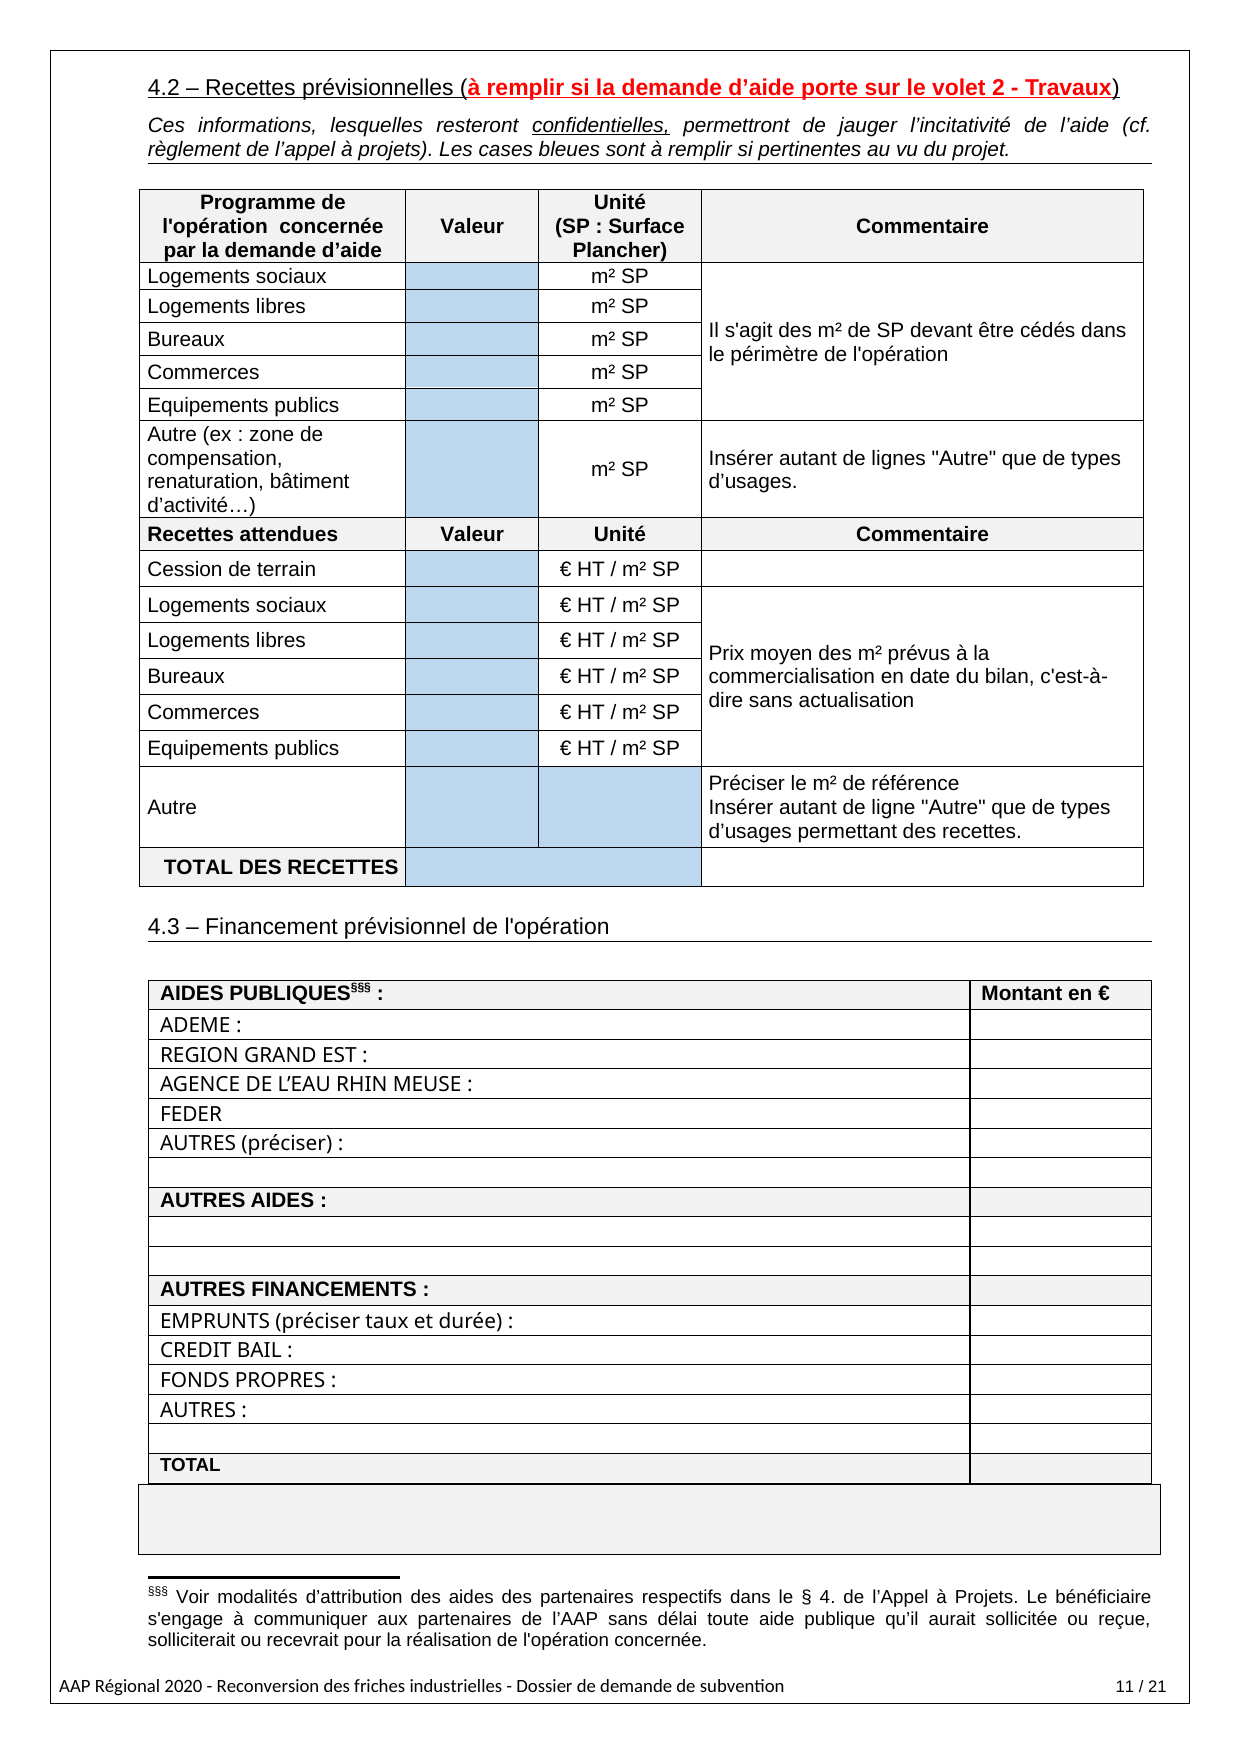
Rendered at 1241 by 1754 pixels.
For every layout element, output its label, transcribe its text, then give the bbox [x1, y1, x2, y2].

table_cell m² SP [539, 263, 701, 289]
table_cell m² SP [539, 421, 701, 517]
table_cell [149, 1247, 969, 1275]
table_cell € HT / m² SP [539, 659, 701, 694]
table_cell AUTRES (préciser) : [149, 1129, 969, 1157]
table_cell [406, 421, 538, 517]
table_cell AGENCE DE L’EAU RHIN MEUSE : [149, 1069, 969, 1098]
table_cell [149, 1158, 969, 1187]
table_cell TOTAL [149, 1454, 969, 1482]
table_cell Logements libres [140, 290, 405, 322]
table_cell Insérer autant de lignes "Autre" que de types d’usages. [702, 421, 1143, 517]
table_cell [406, 290, 538, 322]
table_cell € HT / m² SP [539, 623, 701, 658]
table_cell [406, 659, 538, 694]
table_cell Autre [140, 767, 405, 847]
table_cell [971, 1188, 1151, 1216]
table_cell Valeur [406, 518, 538, 550]
table_cell [406, 587, 538, 622]
table_cell AUTRES : [149, 1395, 969, 1423]
table_cell AUTRES AIDES : [149, 1188, 969, 1216]
table_cell Prix moyen des m² prévus à la commercialisation en date du bilan, c'est-à-dire sans actualisation [702, 587, 1143, 766]
table_cell € HT / m² SP [539, 587, 701, 622]
table_cell € HT / m² SP [539, 695, 701, 730]
table_cell [971, 1306, 1151, 1334]
table_cell [406, 767, 538, 847]
table_cell m² SP [539, 290, 701, 322]
table_cell Equipements publics [140, 389, 405, 420]
table_cell [971, 1336, 1151, 1364]
table_cell REGION GRAND EST : [149, 1040, 969, 1068]
table_cell FEDER [149, 1099, 969, 1127]
table_header Montant en € [971, 981, 1151, 1009]
table_cell [971, 1158, 1151, 1187]
table_header Commentaire [702, 190, 1143, 262]
text 4.3 – Financement prévisionnel de l'opération [148, 913, 1152, 941]
table_cell Commerces [140, 356, 405, 387]
text Ces informations, lesquelles resteront confidentielles, permettront de jauger l’incitativité de l’aide (cf. règlement de l’appel à projets). Les cases bleues sont à remplir si pertinentes au vu du projet. [148, 113, 1152, 163]
table_cell m² SP [539, 389, 701, 420]
table_cell [971, 1424, 1151, 1453]
table_cell [406, 356, 538, 387]
table_cell [406, 263, 538, 289]
table_cell [406, 848, 701, 886]
table_cell [406, 695, 538, 730]
table_cell [971, 1010, 1151, 1039]
table_cell [406, 731, 538, 766]
table_header AIDES PUBLIQUES : [149, 981, 969, 1009]
table_cell Préciser le m² de référence Insérer autant de ligne "Autre" que de types d’usages permettant des recettes. [702, 767, 1143, 847]
table_cell TOTAL DES RECETTES [140, 848, 405, 886]
table_cell [971, 1129, 1151, 1157]
table_cell AUTRES FINANCEMENTS : [149, 1276, 969, 1305]
table_cell m² SP [539, 356, 701, 387]
table_cell CREDIT BAIL : [149, 1336, 969, 1364]
table_cell [971, 1040, 1151, 1068]
table_cell [406, 551, 538, 586]
table_cell [406, 389, 538, 420]
table_cell [971, 1395, 1151, 1423]
table_cell [971, 1365, 1151, 1394]
table_cell [539, 767, 701, 847]
table_cell [702, 848, 1143, 886]
table_cell Equipements publics [140, 731, 405, 766]
table_cell Recettes attendues [140, 518, 405, 550]
table_cell Il s'agit des m² de SP devant être cédés dans le périmètre de l'opération [702, 263, 1143, 420]
table_cell [971, 1247, 1151, 1275]
table_cell € HT / m² SP [539, 731, 701, 766]
table_cell [406, 323, 538, 355]
table_cell [149, 1217, 969, 1246]
table_cell Logements sociaux [140, 587, 405, 622]
table_cell Logements libres [140, 623, 405, 658]
table_cell [971, 1099, 1151, 1127]
table_cell Autre (ex : zone de compensation, renaturation, bâtiment d’activité…) [140, 421, 405, 517]
table_cell m² SP [539, 323, 701, 355]
table_cell [149, 1424, 969, 1453]
table_cell [971, 1069, 1151, 1098]
table_cell Logements sociaux [140, 263, 405, 289]
table_cell FONDS PROPRES : [149, 1365, 969, 1394]
table_cell Cession de terrain [140, 551, 405, 586]
table_cell [971, 1276, 1151, 1305]
table_cell Commentaire [702, 518, 1143, 550]
table_cell Unité [539, 518, 701, 550]
table_cell ADEME : [149, 1010, 969, 1039]
table_cell Commerces [140, 695, 405, 730]
table_cell € HT / m² SP [539, 551, 701, 586]
table_header Valeur [406, 190, 538, 262]
table_cell [971, 1217, 1151, 1246]
table_cell Bureaux [140, 323, 405, 355]
table_cell [702, 551, 1143, 586]
table_cell [971, 1454, 1151, 1482]
table_header Programme de l'opération concernée par la demande d’aide [140, 190, 405, 262]
table_header Unité (SP : Surface Plancher) [539, 190, 701, 262]
table_cell EMPRUNTS (préciser taux et durée) : [149, 1306, 969, 1334]
table_cell Bureaux [140, 659, 405, 694]
table_cell [406, 623, 538, 658]
text 4.2 – Recettes prévisionnelles (à remplir si la demande d’aide porte sur le volet 2 - Travaux) [148, 74, 1152, 100]
